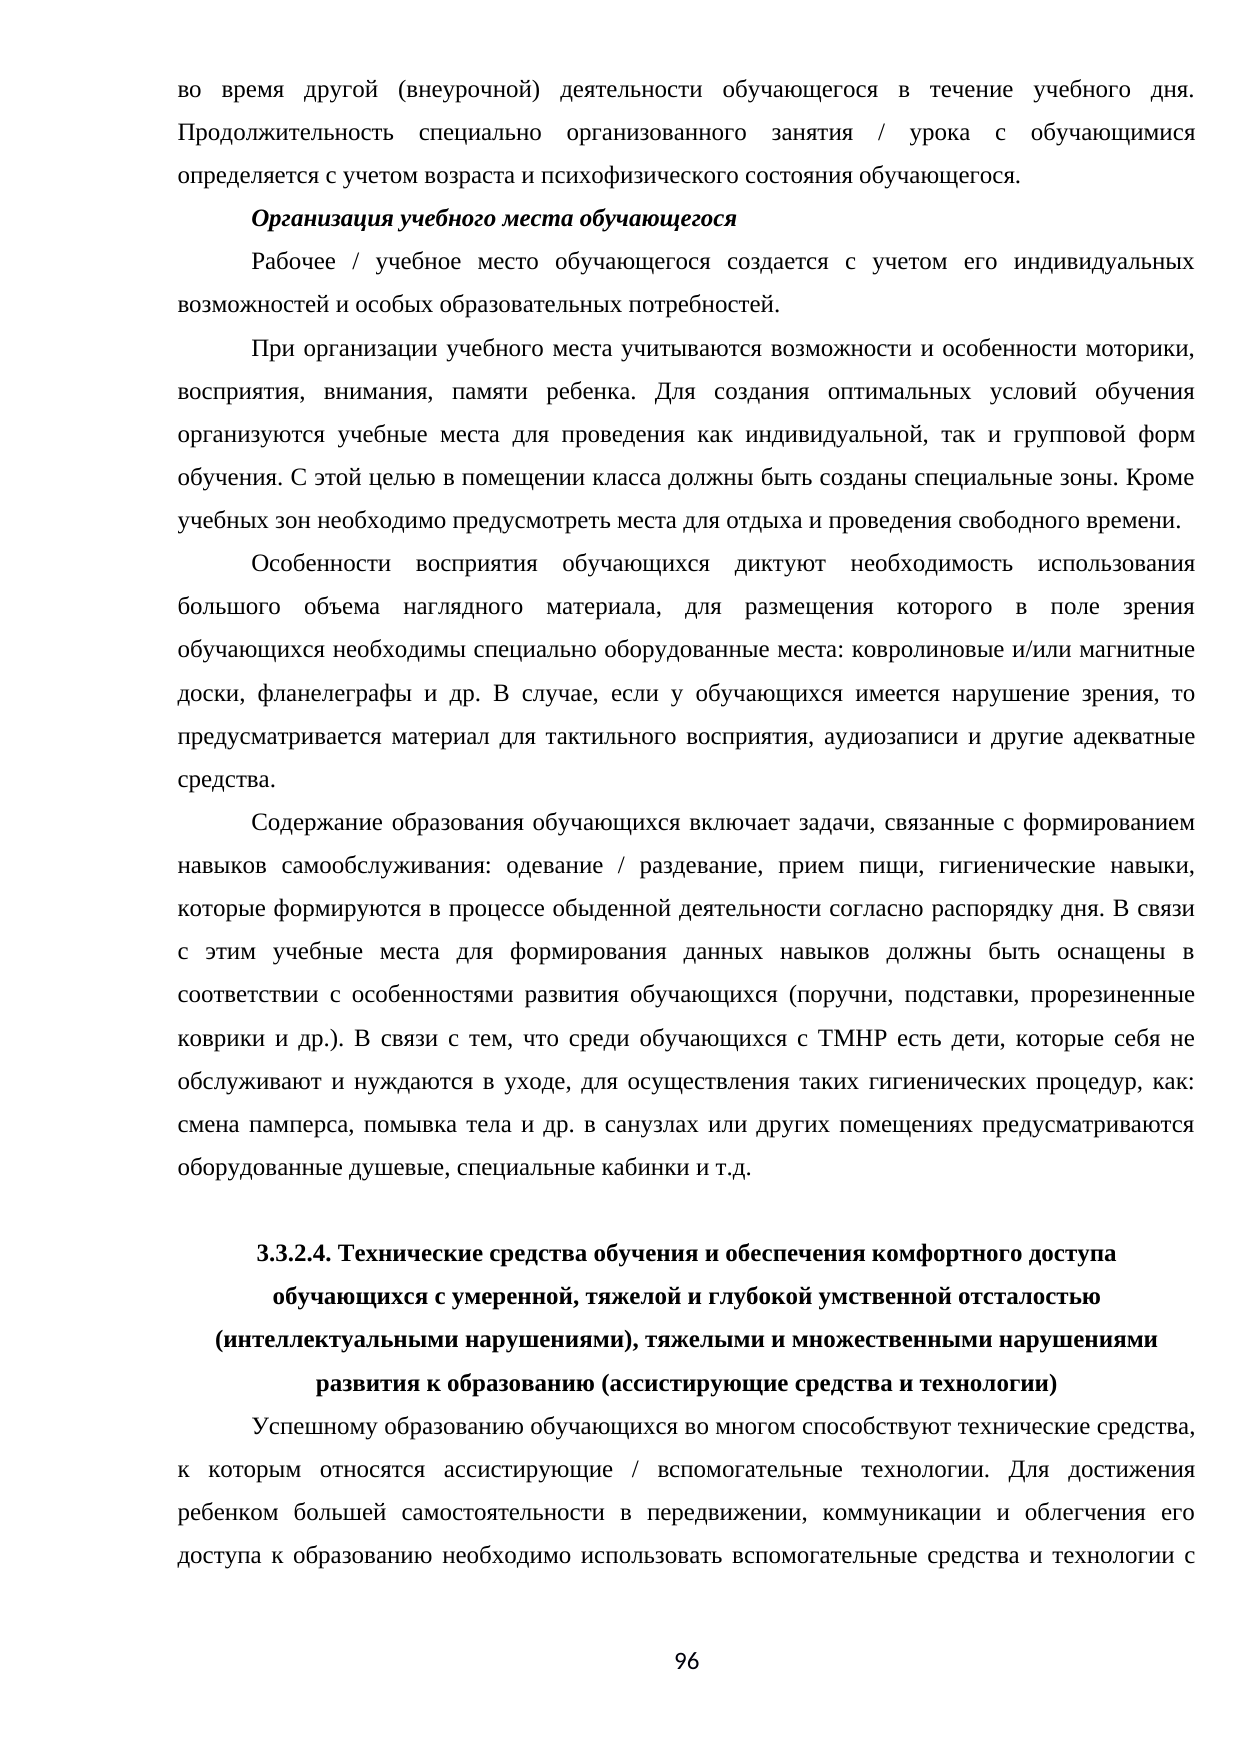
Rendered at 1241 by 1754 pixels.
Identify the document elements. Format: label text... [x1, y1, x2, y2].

text Рабочее / учебное место обучающегося создается с учетом его индивидуальных возможностей и особых образовательных потребностей. [177, 246, 1196, 318]
text Содержание образования обучающихся включает задачи, связанные с формированием навыков самообслуживания: одевание / раздевание, прием пищи, гигиенические навыки, которые формируются в процессе обыденной деятельности согласно распорядку дня. В связи с этим учебные места для формирования данных навыков должны быть оснащены в соответствии с особенностями развития обучающихся (поручни, подставки, прорезиненные коврики и др.). В связи с тем, что среди обучающихся с ТМНР есть дети, которые себя не обслуживают и нуждаются в уходе, для осуществления таких гигиенических процедур, как: смена памперса, помывка тела и др. в санузлах или других помещениях предусматриваются оборудованные душевые, специальные кабинки и т.д. [177, 807, 1196, 1181]
text Особенности восприятия обучающихся диктуют необходимость использования большого объема наглядного материала, для размещения которого в поле зрения обучающихся необходимы специально оборудованные места: ковролиновые и/или магнитные доски, фланелеграфы и др. В случае, если у обучающихся имеется нарушение зрения, то предусматривается материал для тактильного восприятия, аудиозаписи и другие адекватные средства. [177, 548, 1196, 793]
text 3.3.2.4. Технические средства обучения и обеспечения комфортного доступа обучающихся с умеренной, тяжелой и глубокой умственной отсталостью (интеллектуальными нарушениями), тяжелыми и множественными нарушениями развития к образованию (ассистирующие средства и технологии) [177, 1238, 1196, 1396]
text При организации учебного места учитываются возможности и особенности моторики, восприятия, внимания, памяти ребенка. Для создания оптимальных условий обучения организуются учебные места для проведения как индивидуальной, так и групповой форм обучения. С этой целью в помещении класса должны быть созданы специальные зоны. Кроме учебных зон необходимо предусмотреть места для отдыха и проведения свободного времени. [177, 333, 1196, 534]
text Организация учебного места обучающегося [177, 203, 1196, 232]
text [177, 1411, 1196, 1569]
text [177, 74, 1196, 189]
